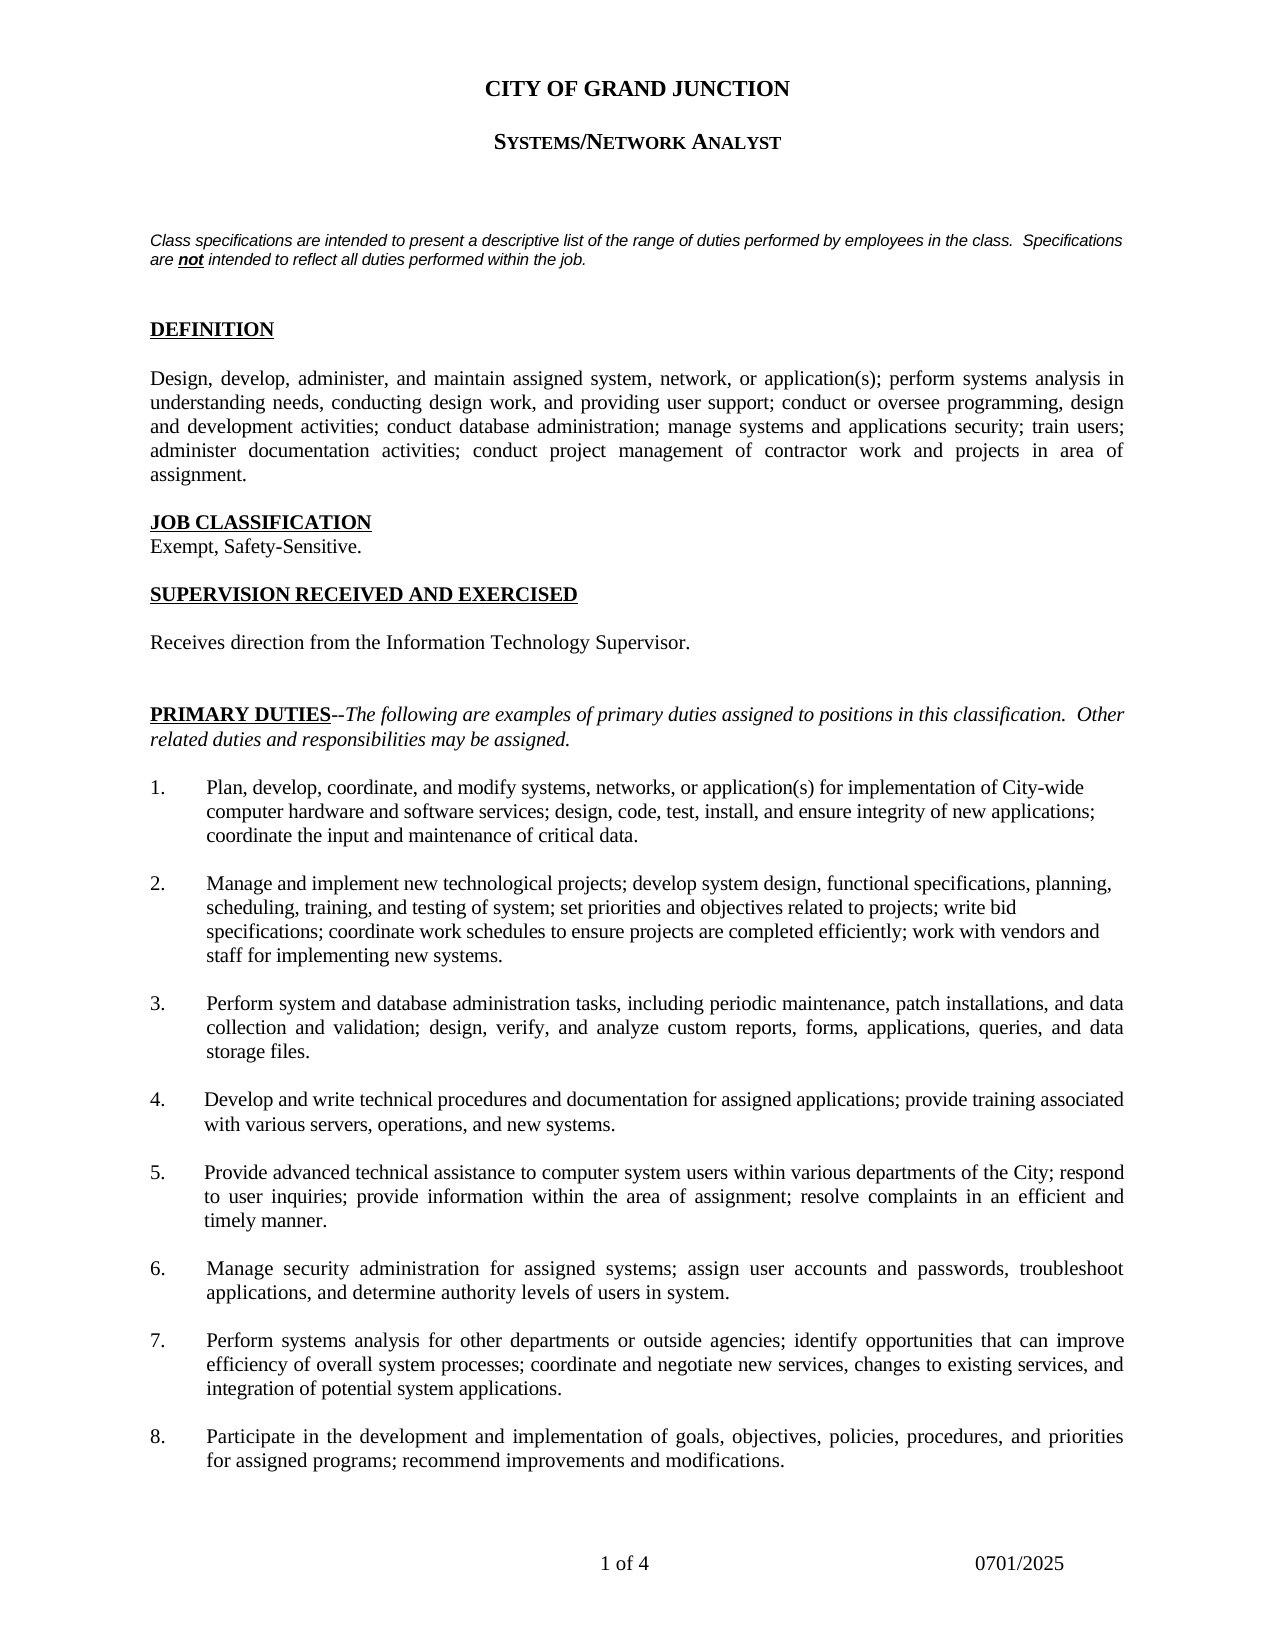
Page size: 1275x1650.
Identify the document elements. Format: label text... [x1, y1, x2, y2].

text Exempt, Safety-Sensitive. [150, 534, 1125, 558]
text 1. Plan, develop, coordinate, and modify systems, networks, or application(s) for implementation of City-wide computer hardware and software services; design, code, test, install, and ensure integrity of new applications; coordinate the input and maintenance of critical data. [150, 774, 1125, 847]
text 7. Perform systems analysis for other departments or outside agencies; identify opportunities that can improve efficiency of overall system processes; coordinate and negotiate new services, changes to existing services, and integration of potential system applications. [150, 1328, 1125, 1400]
text Receives direction from the Information Technology Supervisor. [150, 630, 1125, 654]
text 5. Provide advanced technical assistance to computer system users within various departments of the City; respond to user inquiries; provide information within the area of assignment; resolve complaints in an efficient and timely manner. [150, 1159, 1125, 1232]
text 6. Manage security administration for assigned systems; assign user accounts and passwords, troubleshoot applications, and determine authority levels of users in system. [150, 1256, 1125, 1304]
text 8. Participate in the development and implementation of goals, objectives, policies, procedures, and priorities for assigned programs; recommend improvements and modifications. [150, 1424, 1125, 1472]
text JOB CLASSIFICATION [150, 510, 1125, 534]
text 4. Develop and write technical procedures and documentation for assigned applications; provide training associated with various servers, operations, and new systems. [150, 1087, 1125, 1136]
text 3. Perform system and database administration tasks, including periodic maintenance, patch installations, and data collection and validation; design, verify, and analyze custom reports, forms, applications, queries, and data storage files. [150, 991, 1125, 1063]
text 2. Manage and implement new technological projects; develop system design, functional specifications, planning, scheduling, training, and testing of system; set priorities and objectives related to projects; write bid specifications; coordinate work schedules to ensure projects are completed efficiently; work with vendors and staff for implementing new systems. [150, 871, 1125, 967]
text SUPERVISION RECEIVED AND EXERCISED [150, 582, 1125, 606]
text PRIMARY DUTIES--The following are examples of primary duties assigned to positions in this classification. Other related duties and responsibilities may be assigned. [150, 702, 1125, 751]
text Class specifications are intended to present a descriptive list of the range of duties performed by employees in the class. Specifications are not intended to reflect all duties performed within the job. [150, 231, 1125, 269]
text DEFINITION [150, 317, 1125, 341]
text Design, develop, administer, and maintain assigned system, network, or application(s); perform systems analysis in understanding needs, conducting design work, and providing user support; conduct or oversee programming, design and development activities; conduct database administration; manage systems and applications security; train users; administer documentation activities; conduct project management of contractor work and projects in area of assignment. [150, 366, 1125, 486]
